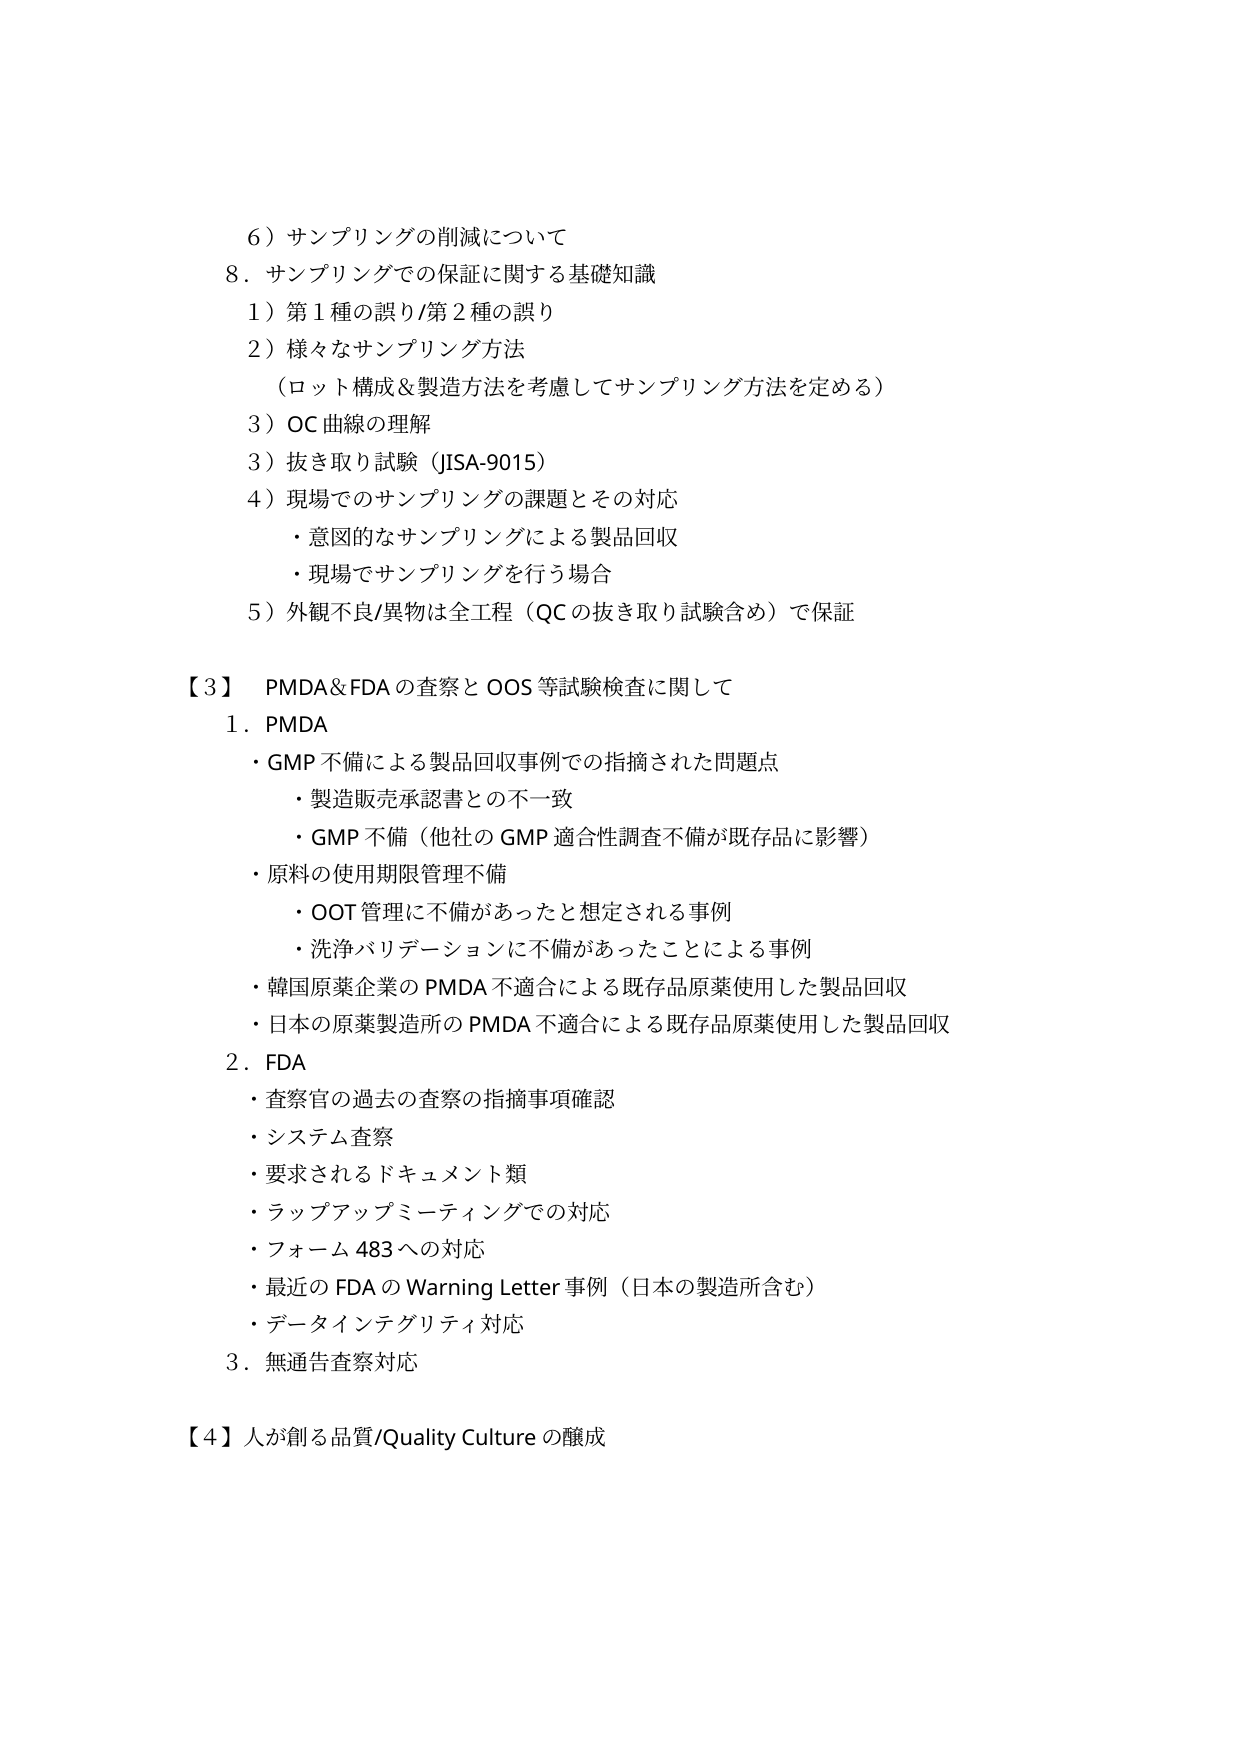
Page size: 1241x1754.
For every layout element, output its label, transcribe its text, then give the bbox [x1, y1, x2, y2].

text ・OOT管理に不備があったと想定される事例 [245, 892, 1063, 929]
text ２）様々なサンプリング方法 [177, 329, 1063, 367]
text ・現場でサンプリングを行う場合 [177, 554, 1063, 592]
text ２．FDA [177, 1042, 1063, 1079]
text ・原料の使用期限管理不備 [245, 854, 1063, 892]
text ・製造販売承認書との不一致 [245, 779, 1063, 817]
text ・GMP不備による製品回収事例での指摘された問題点 [245, 742, 1063, 779]
text ・システム査察 [177, 1117, 1063, 1154]
text ・GMP不備（他社のGMP適合性調査不備が既存品に影響） [245, 817, 1063, 854]
text ３．無通告査察対応 [177, 1342, 1063, 1379]
text ・洗浄バリデーションに不備があったことによる事例 [245, 929, 1063, 967]
text ６）サンプリングの削減について [177, 217, 1063, 254]
text （ロット構成＆製造方法を考慮してサンプリング方法を定める） [177, 367, 1063, 404]
text ・ラップアップミーティングでの対応 [177, 1192, 1063, 1229]
text ・要求されるドキュメント類 [177, 1154, 1063, 1192]
text ８．サンプリングでの保証に関する基礎知識 [177, 254, 1063, 292]
text ４）現場でのサンプリングの課題とその対応 [177, 479, 1063, 517]
text ・査察官の過去の査察の指摘事項確認 [177, 1079, 1063, 1117]
text 【３】 PMDA＆FDAの査察とOOS等試験検査に関して [177, 667, 1063, 704]
text ３）抜き取り試験（JISA-9015） [177, 442, 1063, 479]
text ・韓国原薬企業のPMDA不適合による既存品原薬使用した製品回収 [245, 967, 1063, 1004]
text １）第１種の誤り/第２種の誤り [177, 292, 1063, 329]
text １．PMDA [177, 704, 1063, 742]
text ・データインテグリティ対応 [177, 1304, 1063, 1342]
text ・意図的なサンプリングによる製品回収 [177, 517, 1063, 554]
text ・日本の原薬製造所のPMDA不適合による既存品原薬使用した製品回収 [245, 1004, 1063, 1042]
text ・フォーム483への対応 [177, 1229, 1063, 1267]
text ３）OC曲線の理解 [177, 404, 1063, 442]
text ・最近のFDAのWarning Letter事例（日本の製造所含む） [177, 1267, 1063, 1304]
text 【４】人が創る品質/Quality Cultureの醸成 [177, 1417, 1063, 1454]
text ５）外観不良/異物は全工程（QCの抜き取り試験含め）で保証 [177, 592, 1063, 629]
